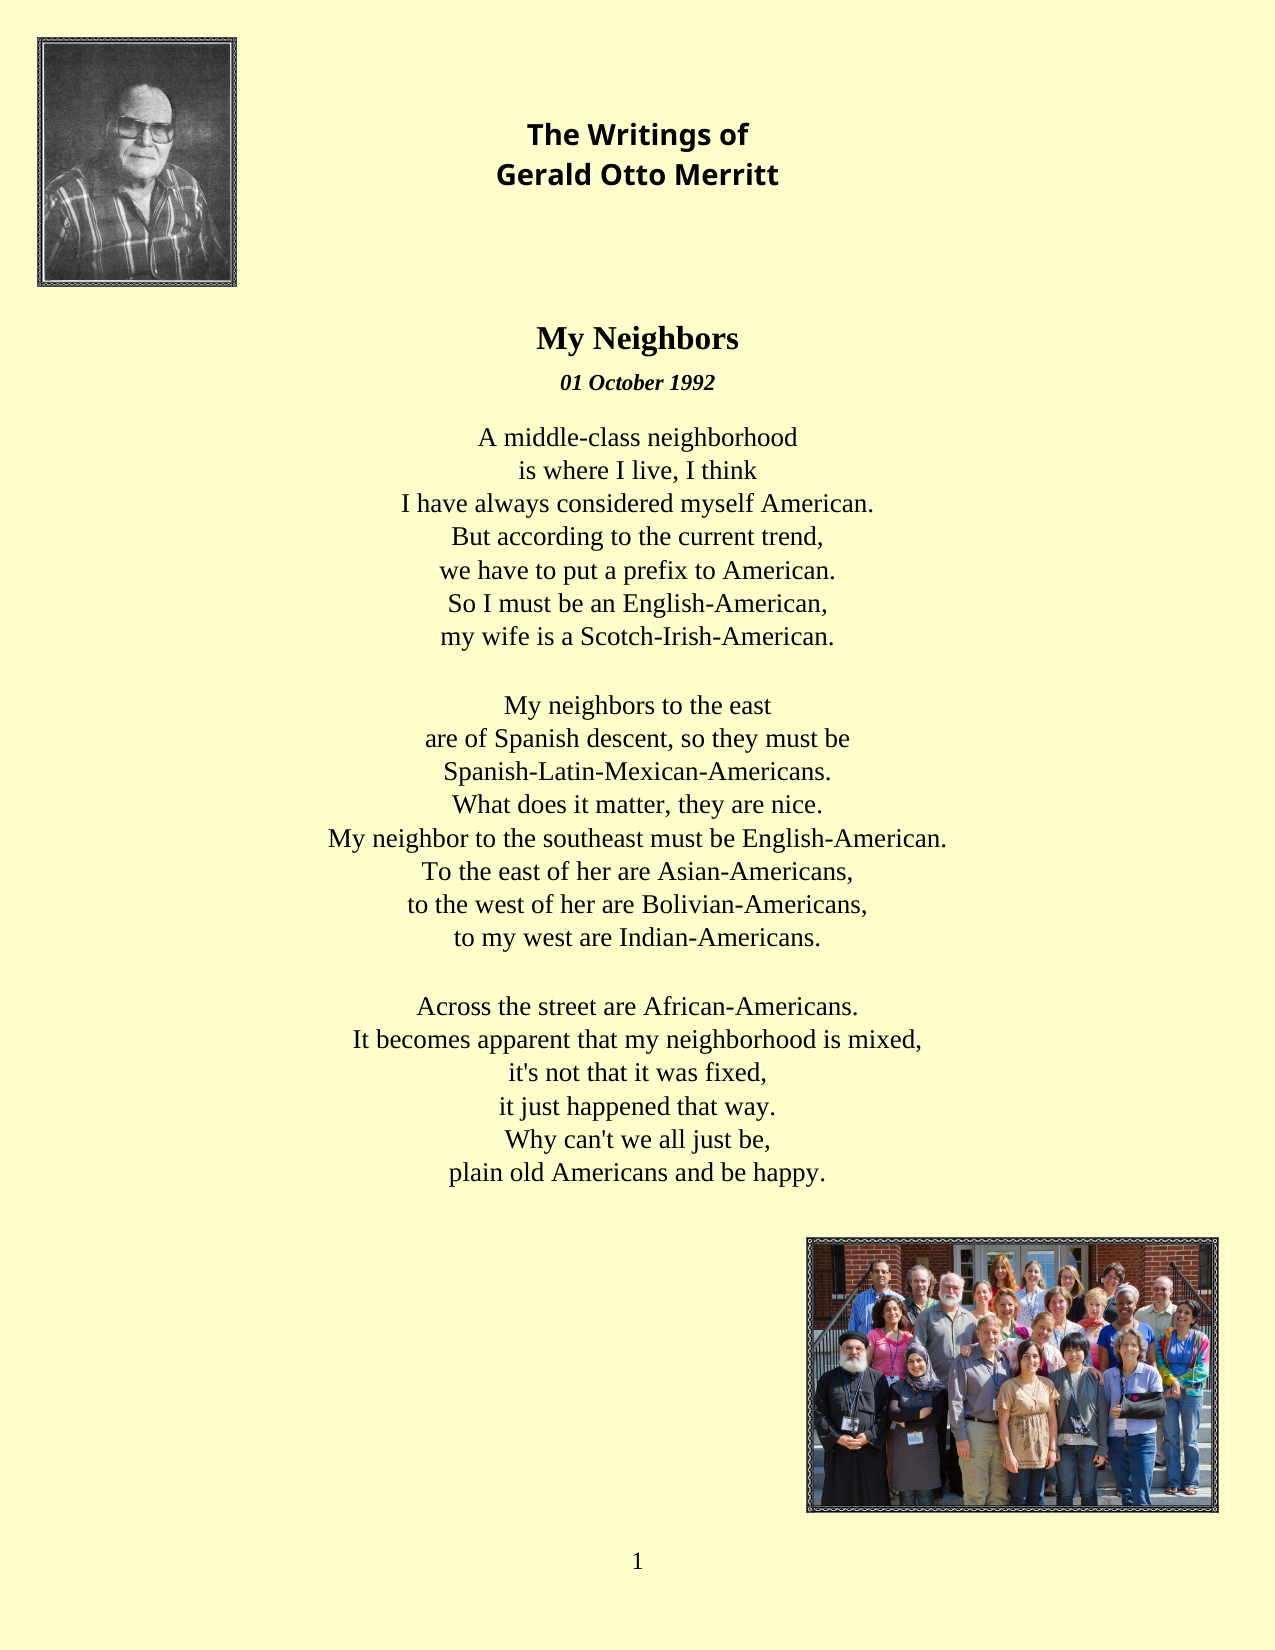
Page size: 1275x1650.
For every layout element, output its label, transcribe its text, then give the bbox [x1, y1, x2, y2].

text plain old Americans and be happy. [187, 1156, 1087, 1187]
text to my west are Indian-Americans. [187, 921, 1087, 953]
picture [37, 37, 237, 287]
text it's not that it was fixed, [187, 1057, 1087, 1088]
text My Neighbors [187, 319, 1087, 357]
text But according to the current trend, [187, 521, 1087, 552]
text we have to put a prefix to American. [187, 554, 1087, 585]
text are of Spanish descent, so they must be [187, 722, 1087, 753]
picture [806, 1237, 1219, 1513]
text I have always considered myself American. [187, 487, 1087, 518]
text To the east of her are Asian-Americans, [187, 855, 1087, 886]
text My neighbors to the east [187, 689, 1087, 720]
text to the west of her are Bolivian-Americans, [187, 888, 1087, 919]
text It becomes apparent that my neighborhood is mixed, [187, 1023, 1087, 1054]
text Across the street are African-Americans. [187, 990, 1087, 1021]
text 01 October 1992 [187, 369, 1087, 396]
text A middle-class neighborhood [187, 421, 1087, 452]
text Why can't we all just be, [187, 1123, 1087, 1154]
text Spanish-Latin-Mexican-Americans. [187, 755, 1087, 786]
text is where I live, I think [187, 454, 1087, 485]
text So I must be an English-American, [187, 587, 1087, 618]
text my wife is a Scotch-Irish-American. [187, 620, 1087, 651]
text My neighbor to the southeast must be English-American. [187, 822, 1087, 853]
text it just happened that way. [187, 1090, 1087, 1121]
text What does it matter, they are nice. [187, 788, 1087, 820]
